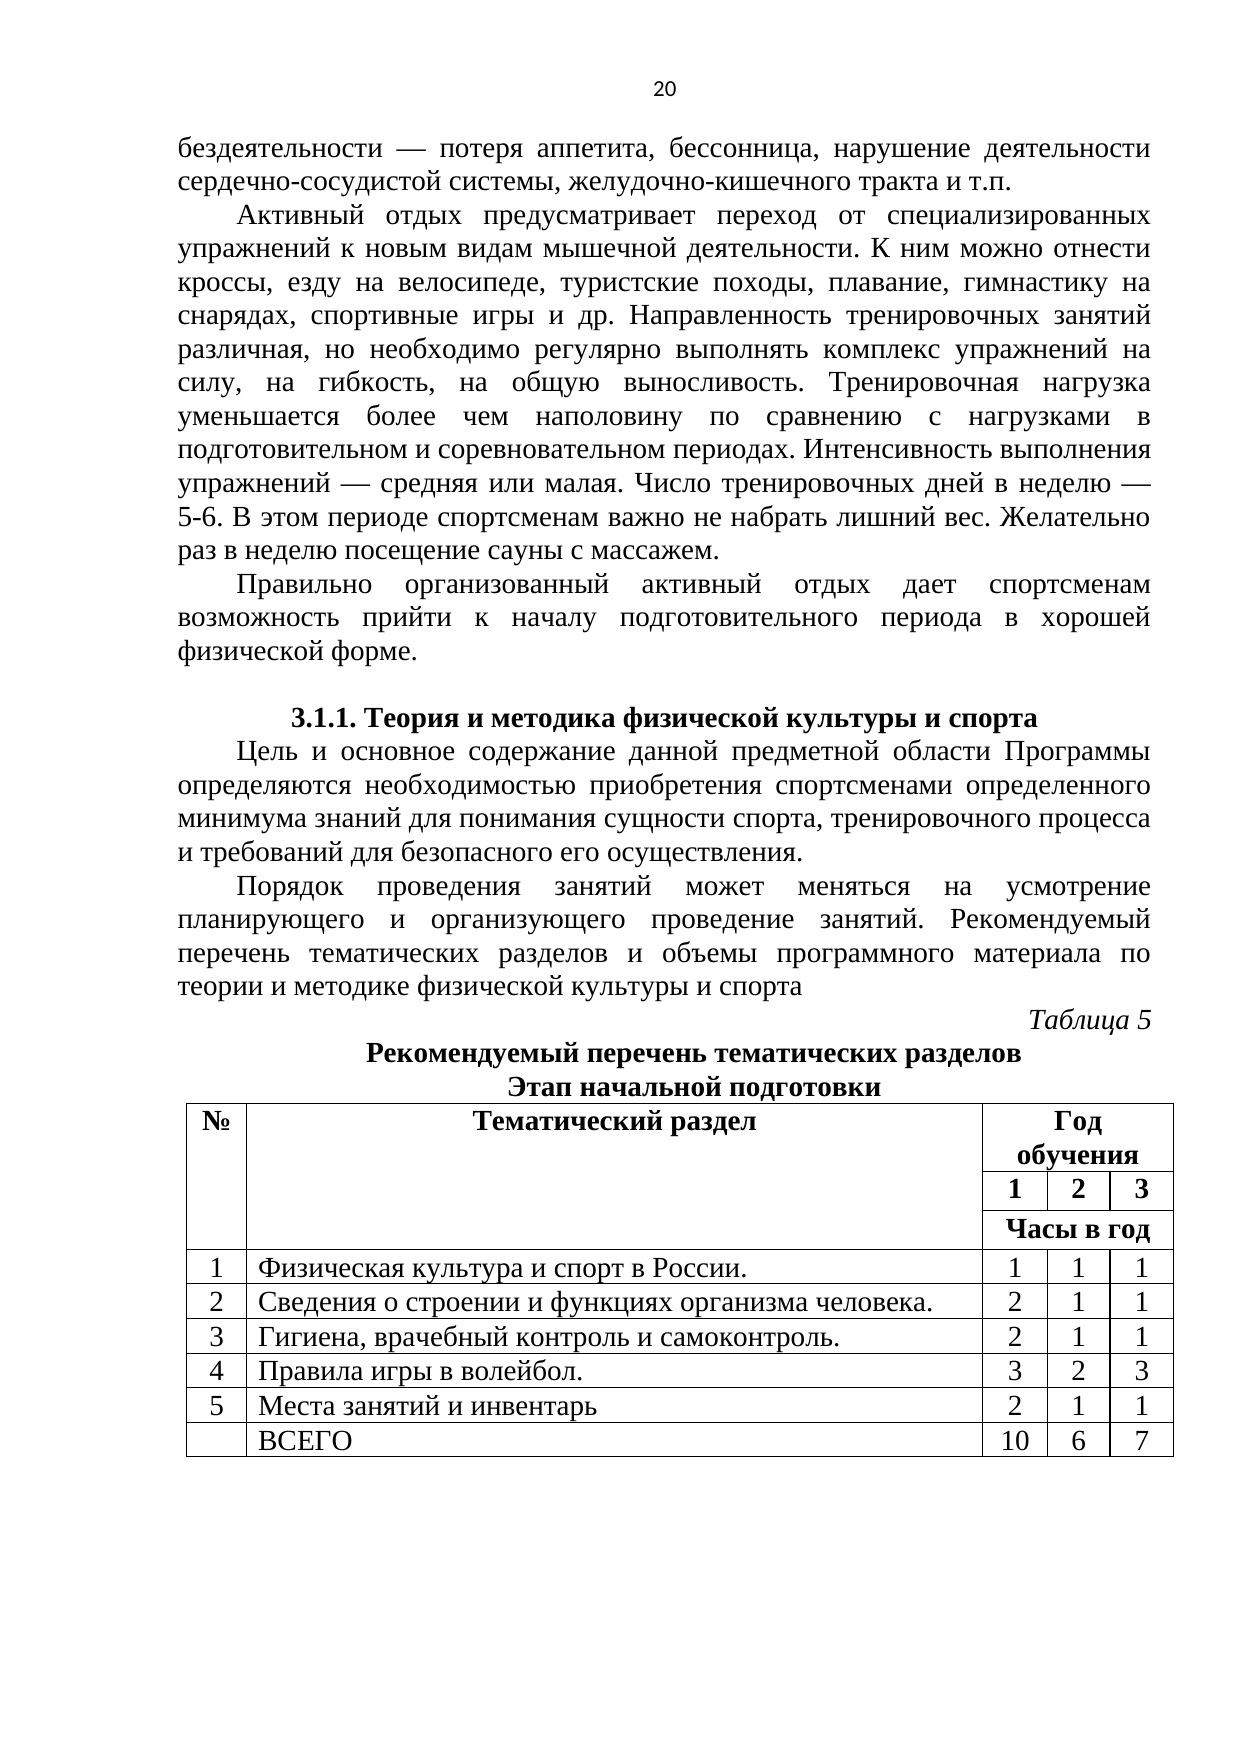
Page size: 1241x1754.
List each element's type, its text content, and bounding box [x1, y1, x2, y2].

table_cell 3 [1111, 1172, 1173, 1210]
table_cell 1 [983, 1172, 1047, 1210]
table_cell 2 [187, 1284, 246, 1318]
table_header Тематический раздел [247, 1104, 982, 1249]
table_cell 3 [983, 1354, 1047, 1387]
table_cell 1 [1111, 1250, 1173, 1283]
text Этап начальной подготовки [177, 1069, 1152, 1102]
table_cell 2 [1048, 1172, 1109, 1210]
table_cell 1 [1111, 1284, 1173, 1318]
table_cell 1 [1111, 1319, 1173, 1352]
table_header Год обучения [983, 1104, 1173, 1171]
table_cell Физическая культура и спорт в России. [247, 1250, 982, 1283]
table_cell Правила игры в волейбол. [247, 1354, 982, 1387]
table_cell 3 [1111, 1354, 1173, 1387]
table_cell 1 [187, 1250, 246, 1283]
table_cell 2 [983, 1284, 1047, 1318]
text Активный отдых предусматривает переход от специализированных упражнений к новым видам мышечной деятельности. К ним можно отнести кроссы, езду на велосипеде, туристские походы, плавание, гимнастику на снарядах, спортивные игры и др. Направленность тренировочных занятий различная, но необходимо регулярно выполнять комплекс упражнений на силу, на гибкость, на общую выносливость. Тренировочная нагрузка уменьшается более чем наполовину по сравнению с нагрузками в подготовительном и соревновательном периодах. Интенсивность выполнения упражнений — средняя или малая. Число тренировочных дней в неделю — 5-6. В этом периоде спортсменам важно не набрать лишний вес. Желательно раз в неделю посещение сауны с массажем. [177, 197, 1152, 566]
text 3.1.1. Теория и методика физической культуры и спорта [177, 700, 1152, 733]
table_cell Места занятий и инвентарь [247, 1388, 982, 1422]
table_cell 6 [1048, 1423, 1109, 1456]
table_cell 1 [983, 1250, 1047, 1283]
text Таблица 5 [177, 1002, 1152, 1035]
table_header № [187, 1104, 246, 1249]
table_cell 1 [1111, 1388, 1173, 1422]
table_cell 10 [983, 1423, 1047, 1456]
table_cell 4 [187, 1354, 246, 1387]
table_cell ВСЕГО [247, 1423, 982, 1456]
text Рекомендуемый перечень тематических разделов [177, 1035, 1152, 1069]
text Порядок проведения занятий может меняться на усмотрение планирующего и организующего проведение занятий. Рекомендуемый перечень тематических разделов и объемы программного материала по теории и методике физической культуры и спорта [177, 868, 1152, 1002]
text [177, 130, 1152, 197]
table_cell Часы в год [983, 1211, 1173, 1249]
table_cell 3 [187, 1319, 246, 1352]
table_cell 7 [1111, 1423, 1173, 1456]
text Цель и основное содержание данной предметной области Программы определяются необходимостью приобретения спортсменами определенного минимума знаний для понимания сущности спорта, тренировочного процесса и требований для безопасного его осуществления. [177, 733, 1152, 868]
table_cell Сведения о строении и функциях организма человека. [247, 1284, 982, 1318]
table_cell 1 [1048, 1388, 1109, 1422]
table_cell 1 [1048, 1250, 1109, 1283]
table_cell 2 [983, 1319, 1047, 1352]
table_cell 2 [1048, 1354, 1109, 1387]
text Правильно организованный активный отдых дает спортсменам возможность прийти к началу подготовительного периода в хорошей физической форме. [177, 566, 1152, 666]
table_cell Гигиена, врачебный контроль и самоконтроль. [247, 1319, 982, 1352]
table_cell 5 [187, 1388, 246, 1422]
table_cell 2 [983, 1388, 1047, 1422]
table_cell 1 [1048, 1284, 1109, 1318]
table_cell 1 [1048, 1319, 1109, 1352]
table_cell [187, 1423, 246, 1456]
